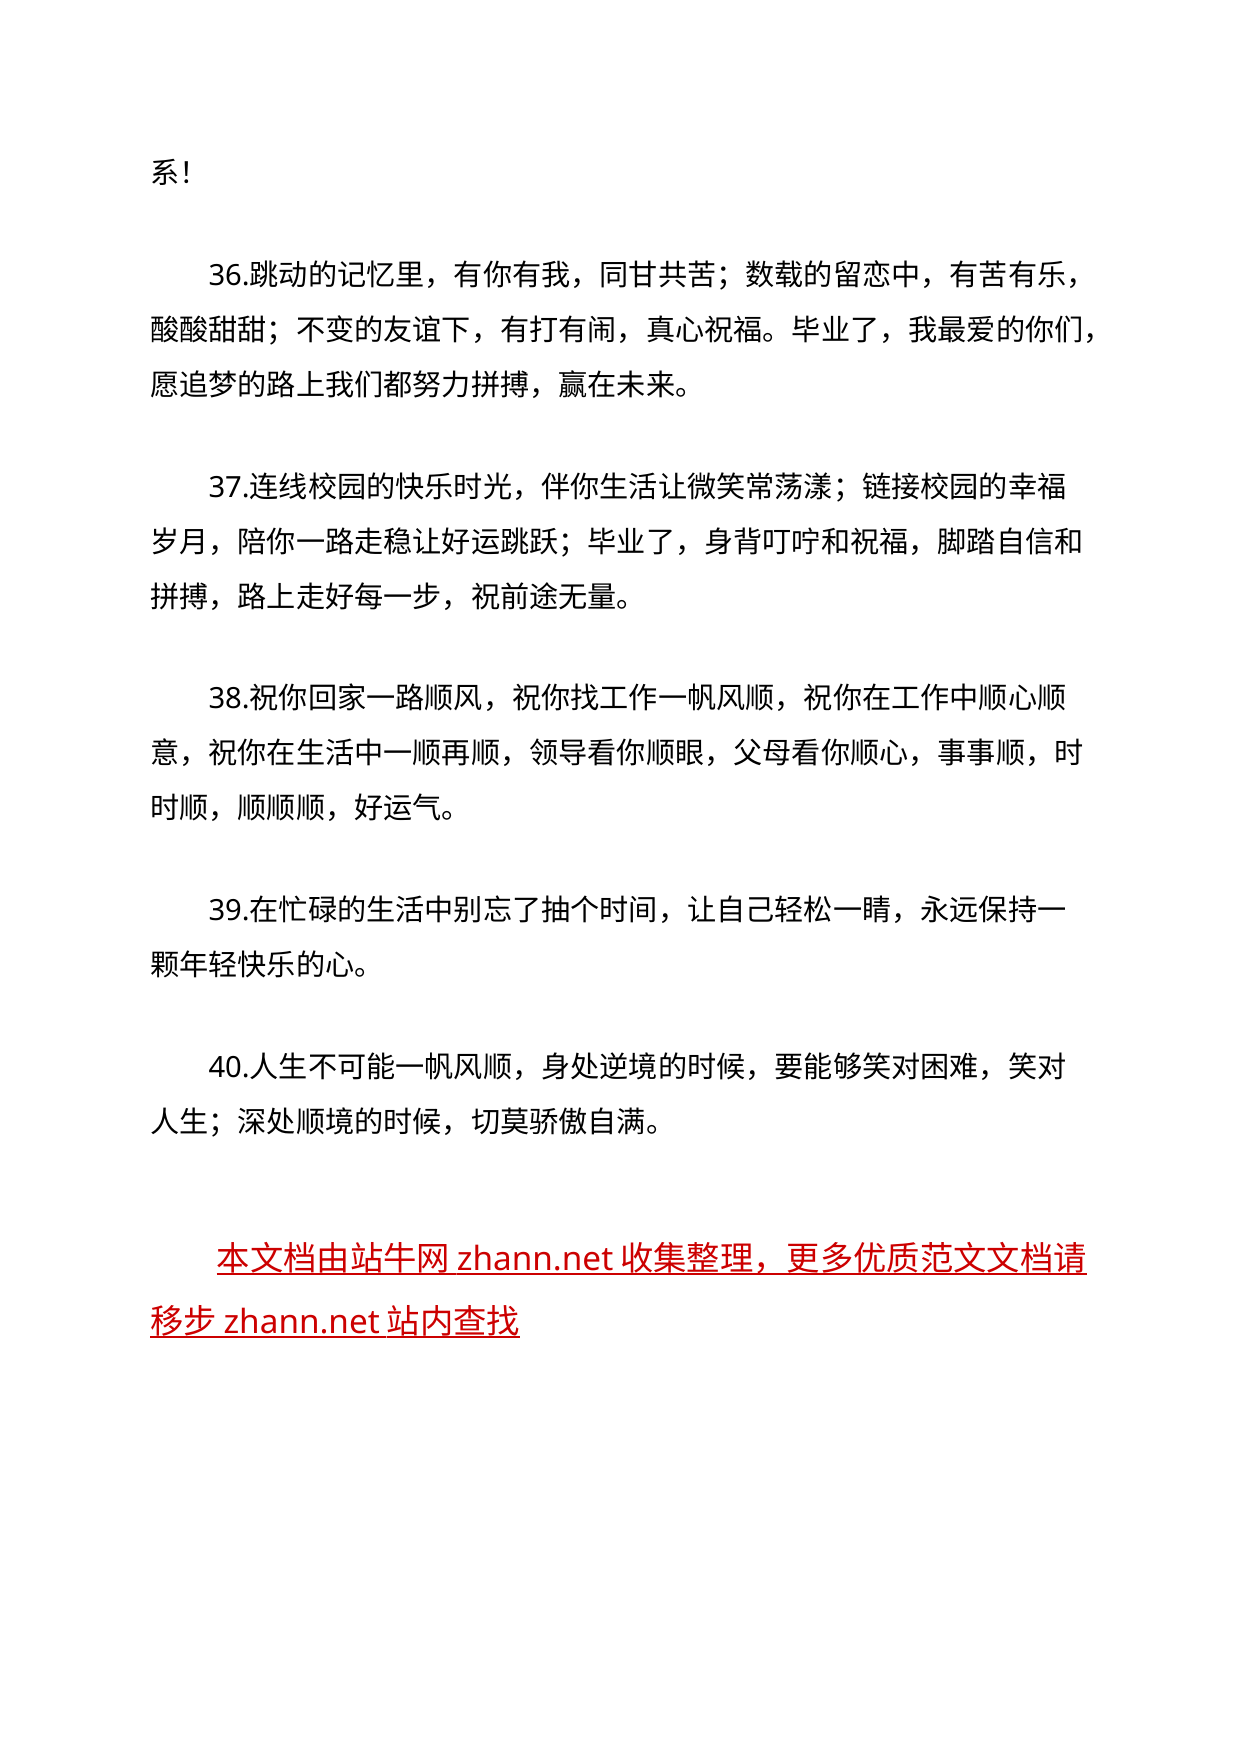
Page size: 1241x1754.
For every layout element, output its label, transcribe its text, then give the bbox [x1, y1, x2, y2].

text 40.人生不可能一帆风顺，身处逆境的时候，要能够笑对困难，笑对人生；深处顺境的时候，切莫骄傲自满。 [150, 1043, 1090, 1141]
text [150, 150, 1090, 192]
text 本文档由站牛网zhann.net收集整理，更多优质范文文档请移步zhann.net站内查找 [150, 1232, 1090, 1343]
text 38.祝你回家一路顺风，祝你找工作一帆风顺，祝你在工作中顺心顺意，祝你在生活中一顺再顺，领导看你顺眼，父母看你顺心，事事顺，时时顺，顺顺顺，好运气。 [150, 675, 1090, 827]
text 36.跳动的记忆里，有你有我，同甘共苦；数载的留恋中，有苦有乐，酸酸甜甜；不变的友谊下，有打有闹，真心祝福。毕业了，我最爱的你们，愿追梦的路上我们都努力拼搏，赢在未来。 [150, 252, 1090, 404]
text 37.连线校园的快乐时光，伴你生活让微笑常荡漾；链接校园的幸福岁月，陪你一路走稳让好运跳跃；毕业了，身背叮咛和祝福，脚踏自信和拼搏，路上走好每一步，祝前途无量。 [150, 463, 1090, 616]
text 39.在忙碌的生活中别忘了抽个时间，让自己轻松一睛，永远保持一颗年轻快乐的心。 [150, 887, 1090, 984]
